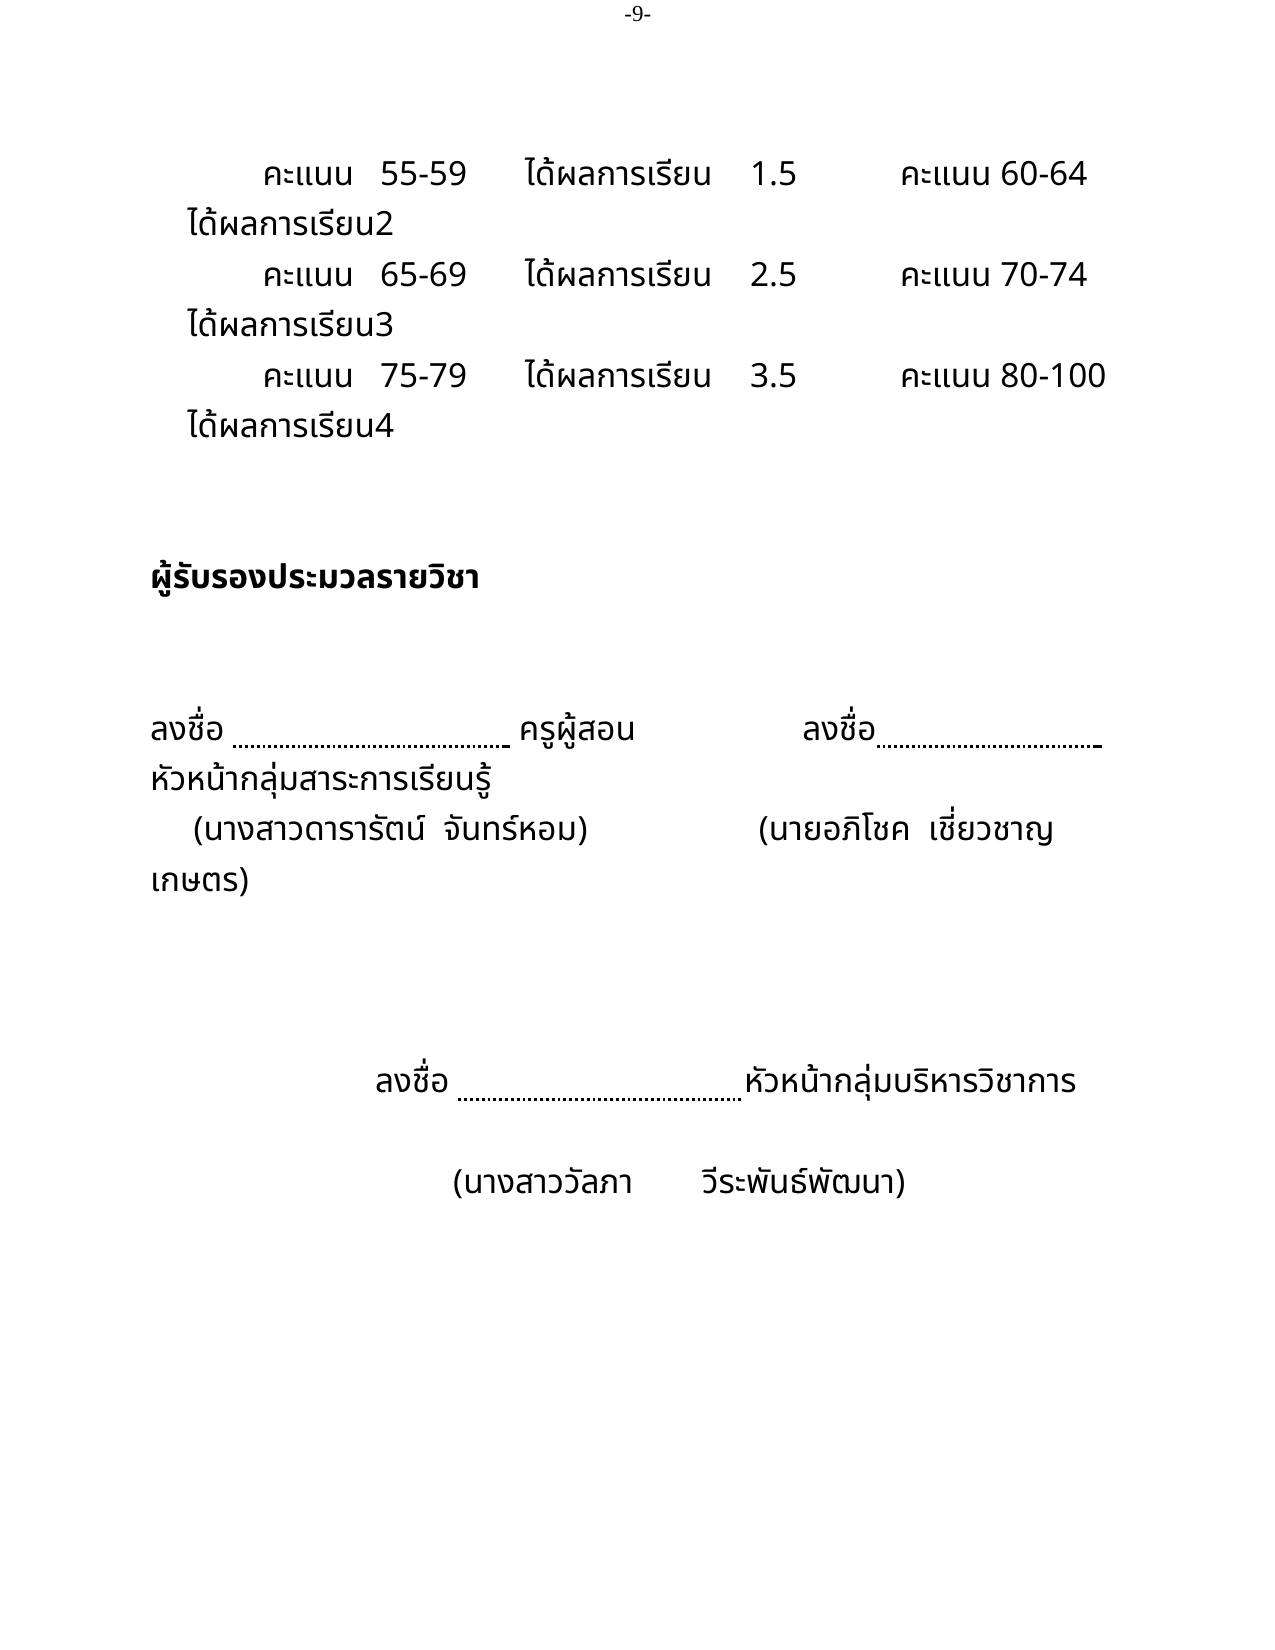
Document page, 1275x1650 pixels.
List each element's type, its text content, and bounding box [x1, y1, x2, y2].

text คะแนน 75-79 ได้ผลการเรียน 3.5 คะแนน 80-100 ได้ผลการเรียน 4 [150, 352, 1125, 452]
text (นางสาวดารารัตน์ จันทร์หอม) (นายอภิโชค เชี่ยวชาญเกษตร) [150, 805, 1125, 906]
text คะแนน 65-69 ได้ผลการเรียน 2.5 คะแนน 70-74 ได้ผลการเรียน 3 [150, 251, 1125, 352]
text ผู้รับรองประมวลรายวิชา [150, 553, 1125, 604]
text ลงชื่อ ครูผู้สอน ลงชื่อ หัวหน้ากลุ่มสาระการเรียนรู้ [150, 704, 1125, 805]
text (นางสาววัลภา วีระพันธ์พัฒนา) [150, 1158, 1125, 1209]
text ลงชื่อ หัวหน้ากลุ่มบริหารวิชาการ [150, 1057, 1125, 1158]
text คะแนน 55-59 ได้ผลการเรียน 1.5 คะแนน 60-64 ได้ผลการเรียน 2 [150, 150, 1125, 251]
